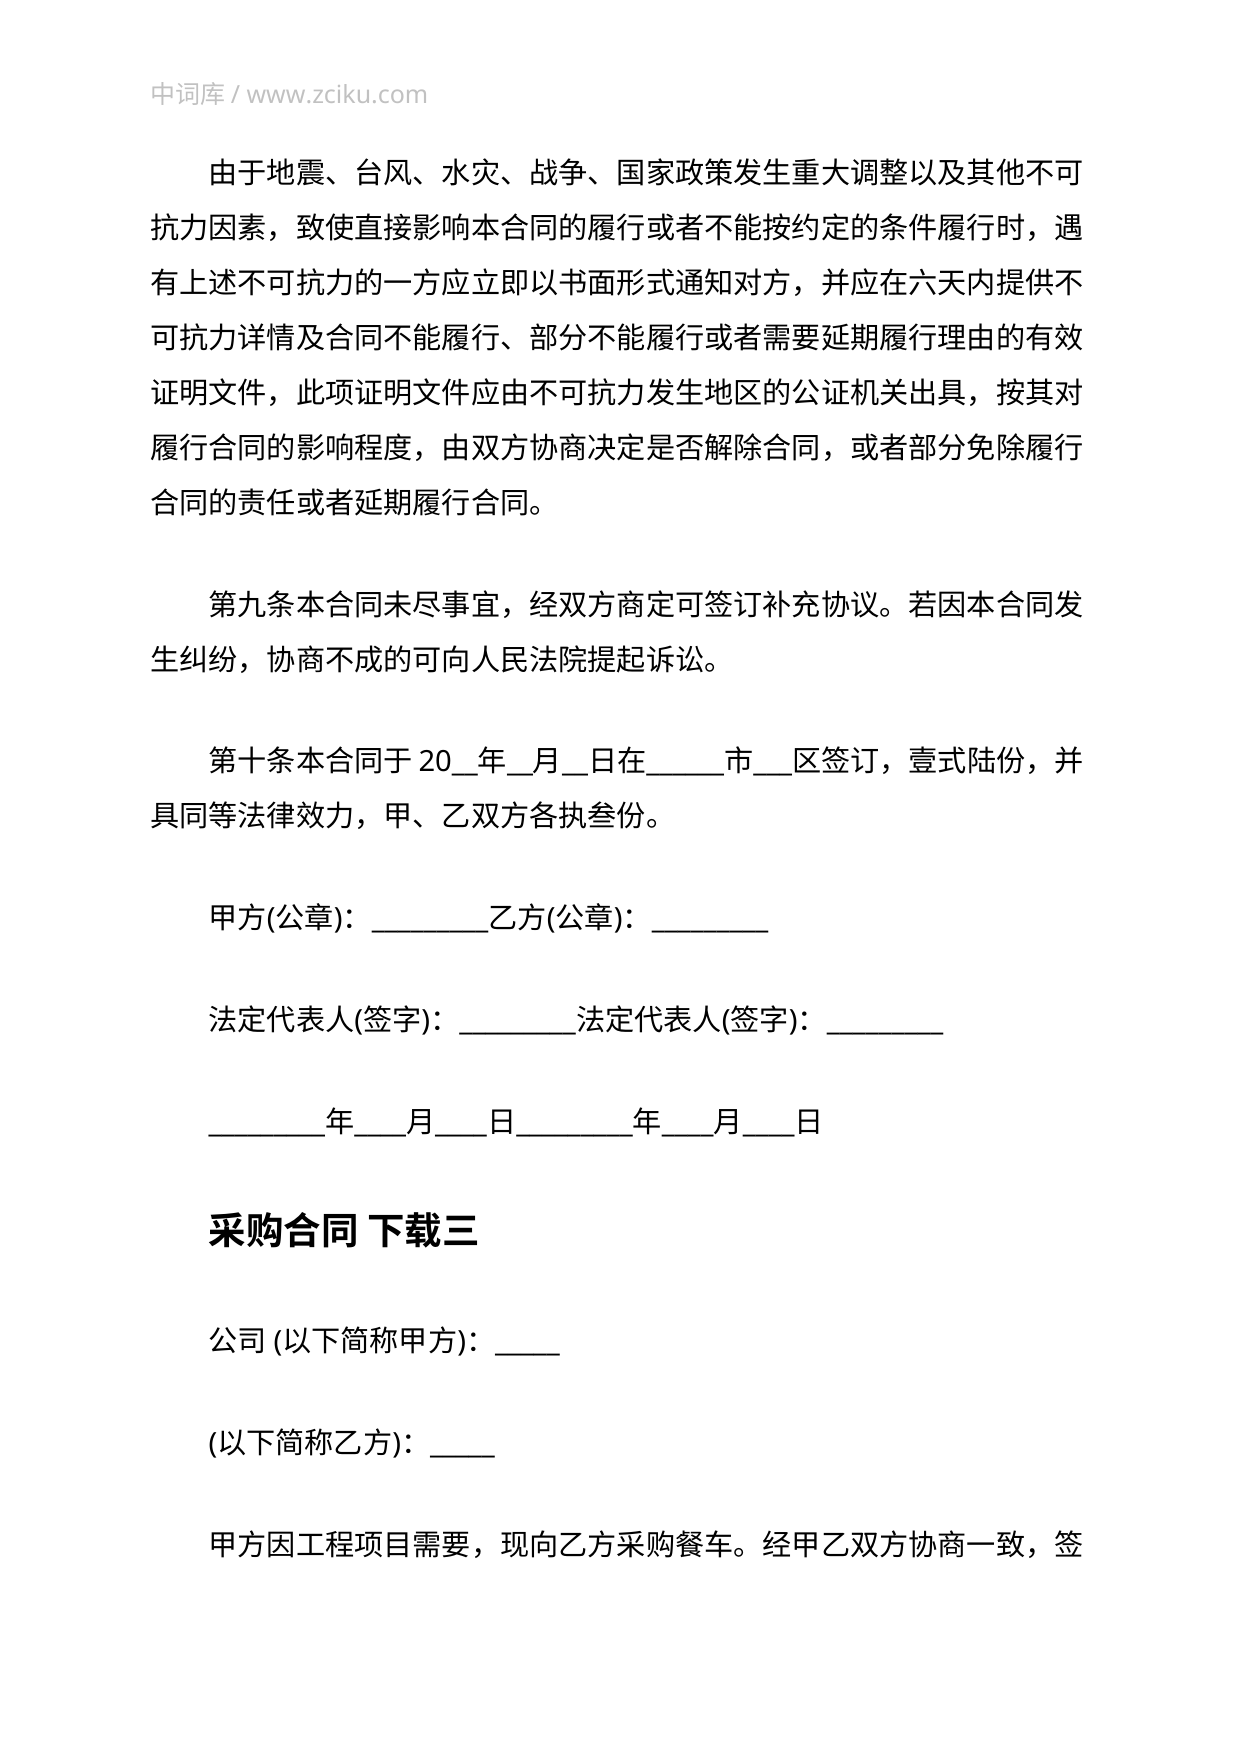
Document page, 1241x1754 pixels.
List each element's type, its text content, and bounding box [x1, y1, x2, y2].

text 甲方(公章)：_________乙方(公章)：_________ [150, 894, 1090, 937]
text _________年____月____日_________年____月____日 [150, 1098, 1090, 1141]
text 法定代表人(签字)：_________法定代表人(签字)：_________ [150, 997, 1090, 1039]
text 第九条本合同未尽事宜，经双方商定可签订补充协议。若因本合同发生纠纷，协商不成的可向人民法院提起诉讼。 [150, 581, 1090, 678]
text 由于地震、台风、水灾、战争、国家政策发生重大调整以及其他不可抗力因素，致使直接影响本合同的履行或者不能按约定的条件履行时，遇有上述不可抗力的一方应立即以书面形式通知对方，并应在六天内提供不可抗力详情及合同不能履行、部分不能履行或者需要延期履行理由的有效证明文件，此项证明文件应由不可抗力发生地区的公证机关出具，按其对履行合同的影响程度，由双方协商决定是否解除合同，或者部分免除履行合同的责任或者延期履行合同。 [150, 150, 1090, 522]
text (以下简称乙方)：_____ [150, 1420, 1090, 1462]
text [150, 1522, 1090, 1564]
text 第十条本合同于20__年__月__日在______市___区签订，壹式陆份，并具同等法律效力，甲、乙双方各执叁份。 [150, 738, 1090, 835]
text 公司 (以下简称甲方)：_____ [150, 1318, 1090, 1360]
text 采购合同 下载三 [150, 1201, 1090, 1255]
